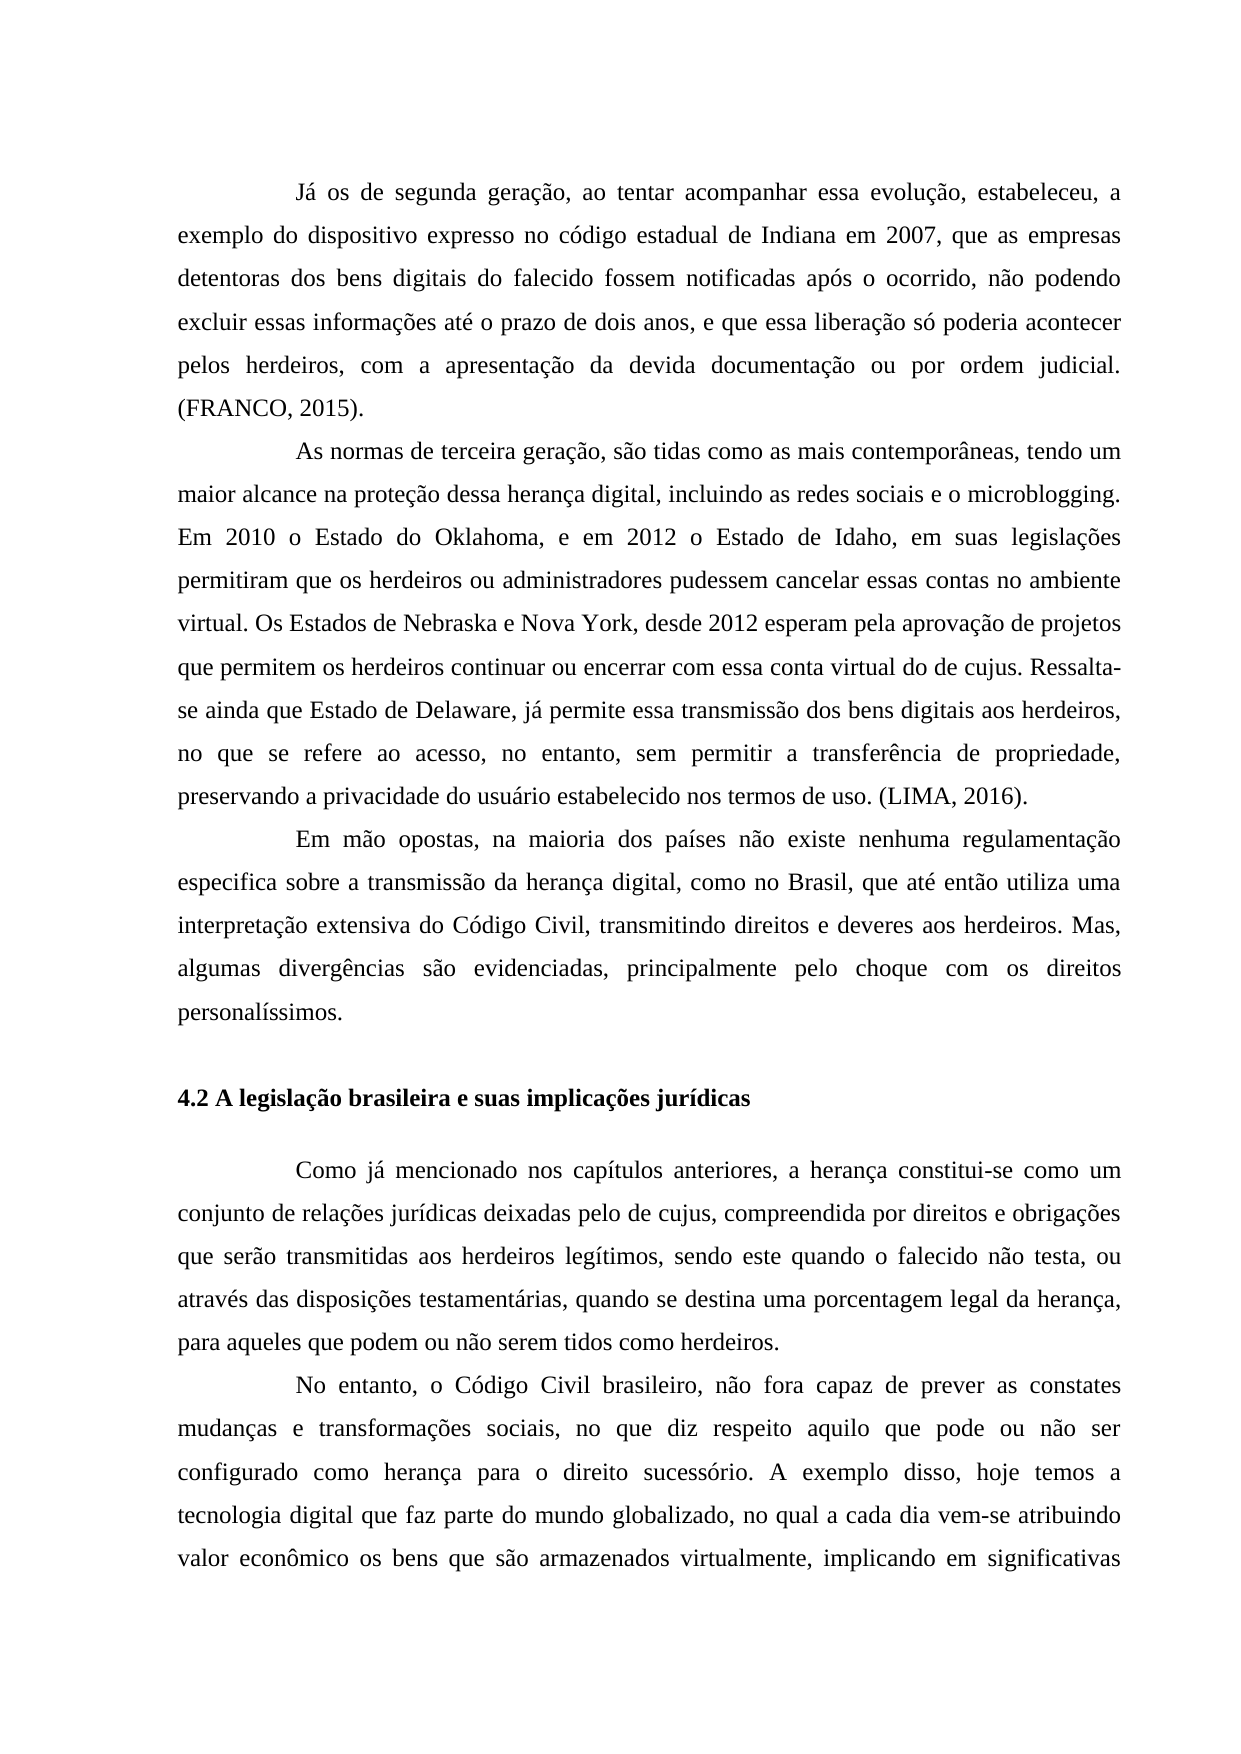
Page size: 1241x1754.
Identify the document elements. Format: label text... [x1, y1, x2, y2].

text 4.2 A legislação brasileira e suas implicações jurídicas [177, 1083, 1122, 1112]
text Em mão opostas, na maioria dos países não existe nenhuma regulamentação especifica sobre a transmissão da herança digital, como no Brasil, que até então utiliza uma interpretação extensiva do Código Civil, transmitindo direitos e deveres aos herdeiros. Mas, algumas divergências são evidenciadas, principalmente pelo choque com os direitos personalíssimos. [177, 824, 1122, 1025]
text Como já mencionado nos capítulos anteriores, a herança constitui-se como um conjunto de relações jurídicas deixadas pelo de cujus, compreendida por direitos e obrigações que serão transmitidas aos herdeiros legítimos, sendo este quando o falecido não testa, ou através das disposições testamentárias, quando se destina uma porcentagem legal da herança, para aqueles que podem ou não serem tidos como herdeiros. [177, 1155, 1122, 1356]
text As normas de terceira geração, são tidas como as mais contemporâneas, tendo um maior alcance na proteção dessa herança digital, incluindo as redes sociais e o microblogging. Em 2010 o Estado do Oklahoma, e em 2012 o Estado de Idaho, em suas legislações permitiram que os herdeiros ou administradores pudessem cancelar essas contas no ambiente virtual. Os Estados de Nebraska e Nova York, desde 2012 esperam pela aprovação de projetos que permitem os herdeiros continuar ou encerrar com essa conta virtual do de cujus. Ressalta-se ainda que Estado de Delaware, já permite essa transmissão dos bens digitais aos herdeiros, no que se refere ao acesso, no entanto, sem permitir a transferência de propriedade, preservando a privacidade do usuário estabelecido nos termos de uso. (LIMA, 2016). [177, 436, 1122, 810]
text Já os de segunda geração, ao tentar acompanhar essa evolução, estabeleceu, a exemplo do dispositivo expresso no código estadual de Indiana em 2007, que as empresas detentoras dos bens digitais do falecido fossem notificadas após o ocorrido, não podendo excluir essas informações até o prazo de dois anos, e que essa liberação só poderia acontecer pelos herdeiros, com a apresentação da devida documentação ou por ordem judicial. (FRANCO, 2015). [177, 177, 1122, 422]
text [177, 1370, 1122, 1572]
